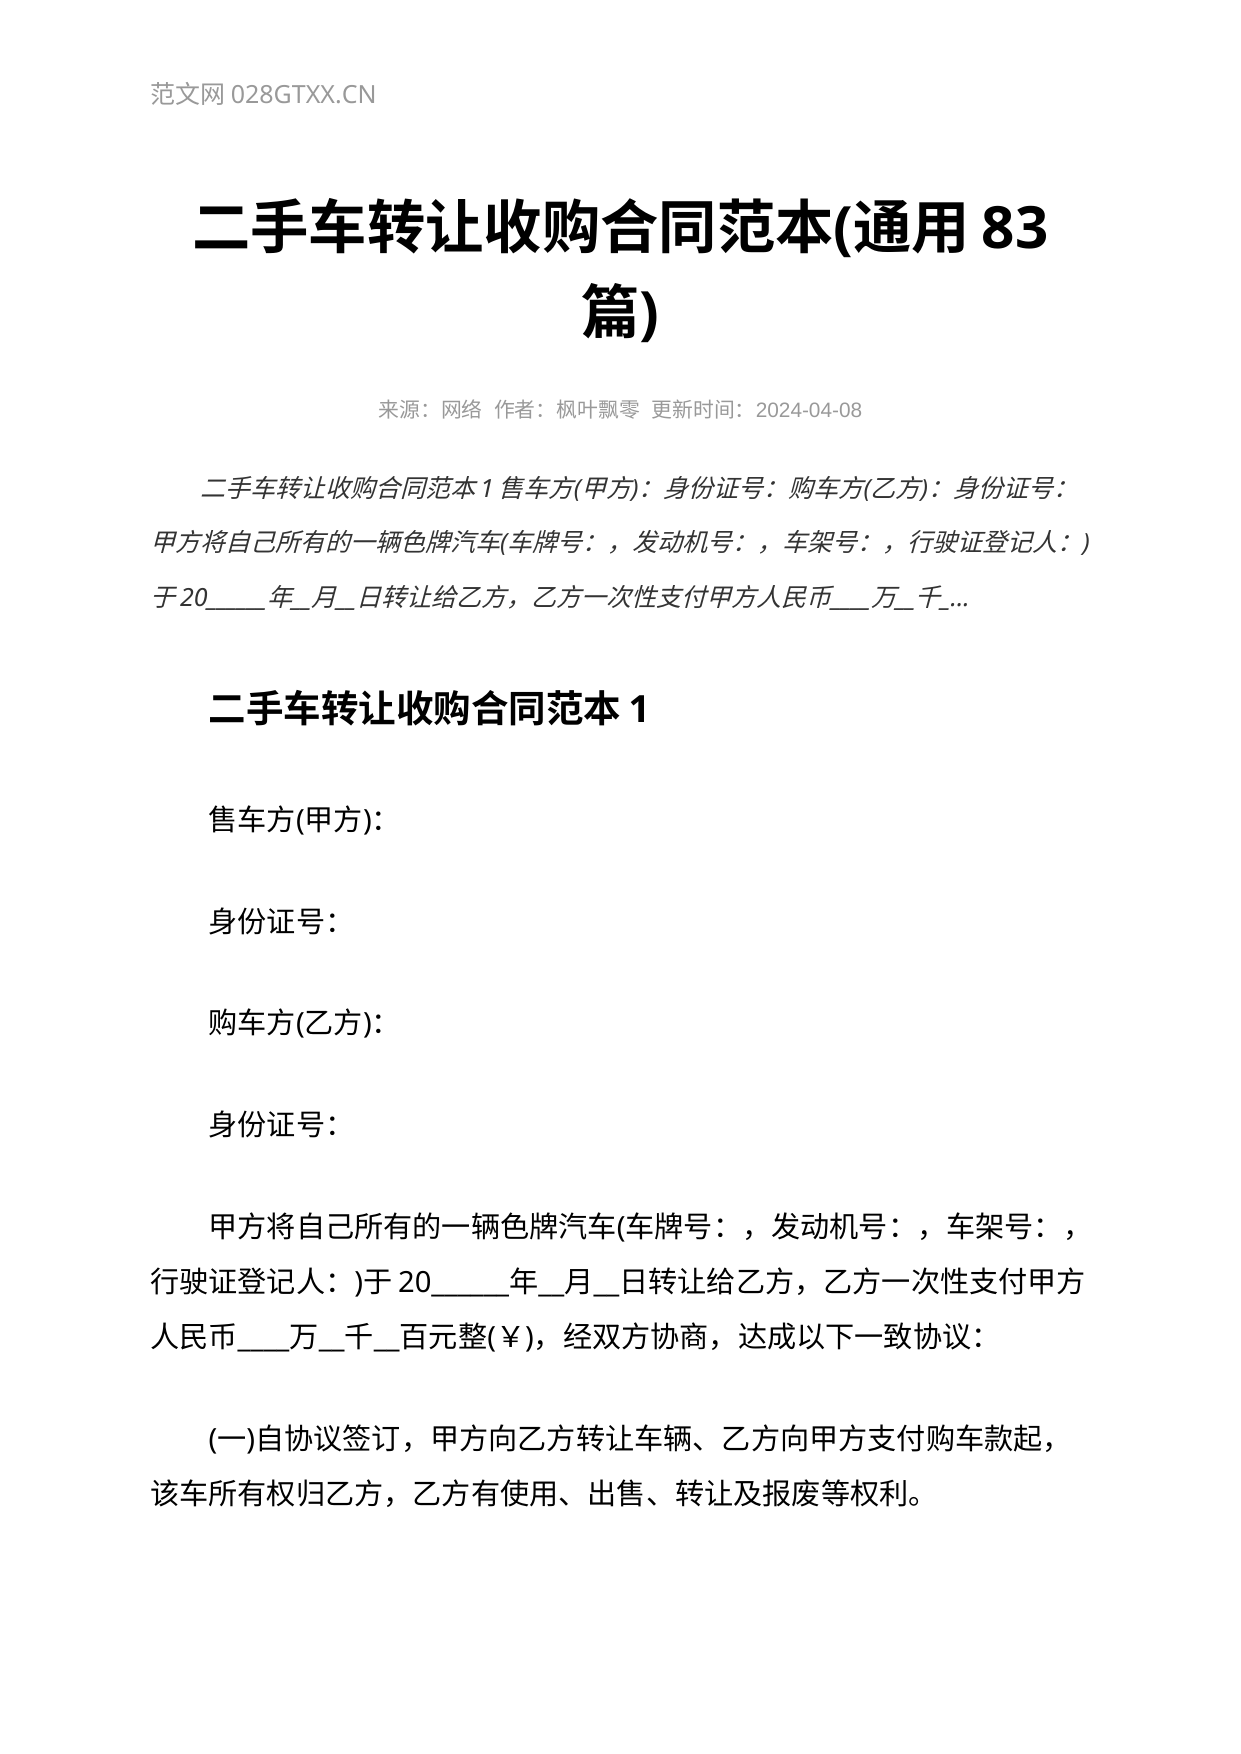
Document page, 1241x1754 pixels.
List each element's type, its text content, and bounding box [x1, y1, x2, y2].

text 甲方将自己所有的一辆色牌汽车(车牌号：，发动机号：，车架号：，行驶证登记人：)于20______年__月__日转让给乙方，乙方一次性支付甲方人民币____万__千__百元整(￥)，经双方协商，达成以下一致协议： [150, 1204, 1090, 1356]
text 购车方(乙方)： [150, 1000, 1090, 1042]
subtitle 二手车转让收购合同范本(通用83篇) [150, 181, 1090, 351]
text 身份证号： [150, 1102, 1090, 1144]
text (一)自协议签订，甲方向乙方转让车辆、乙方向甲方支付购车款起，该车所有权归乙方，乙方有使用、出售、转让及报废等权利。 [150, 1416, 1090, 1513]
text 售车方(甲方)： [150, 796, 1090, 838]
text 来源：网络 作者：枫叶飘零 更新时间：2024-04-08 [150, 398, 1090, 422]
text 二手车转让收购合同范本1售车方(甲方)：身份证号：购车方(乙方)：身份证号：甲方将自己所有的一辆色牌汽车(车牌号：，发动机号：，车架号：，行驶证登记人：)于20______年__月__日转让给乙方，乙方一次性支付甲方人民币____万__千_... [150, 468, 1090, 613]
text 身份证号： [150, 898, 1090, 940]
text 二手车转让收购合同范本1 [150, 678, 1090, 733]
